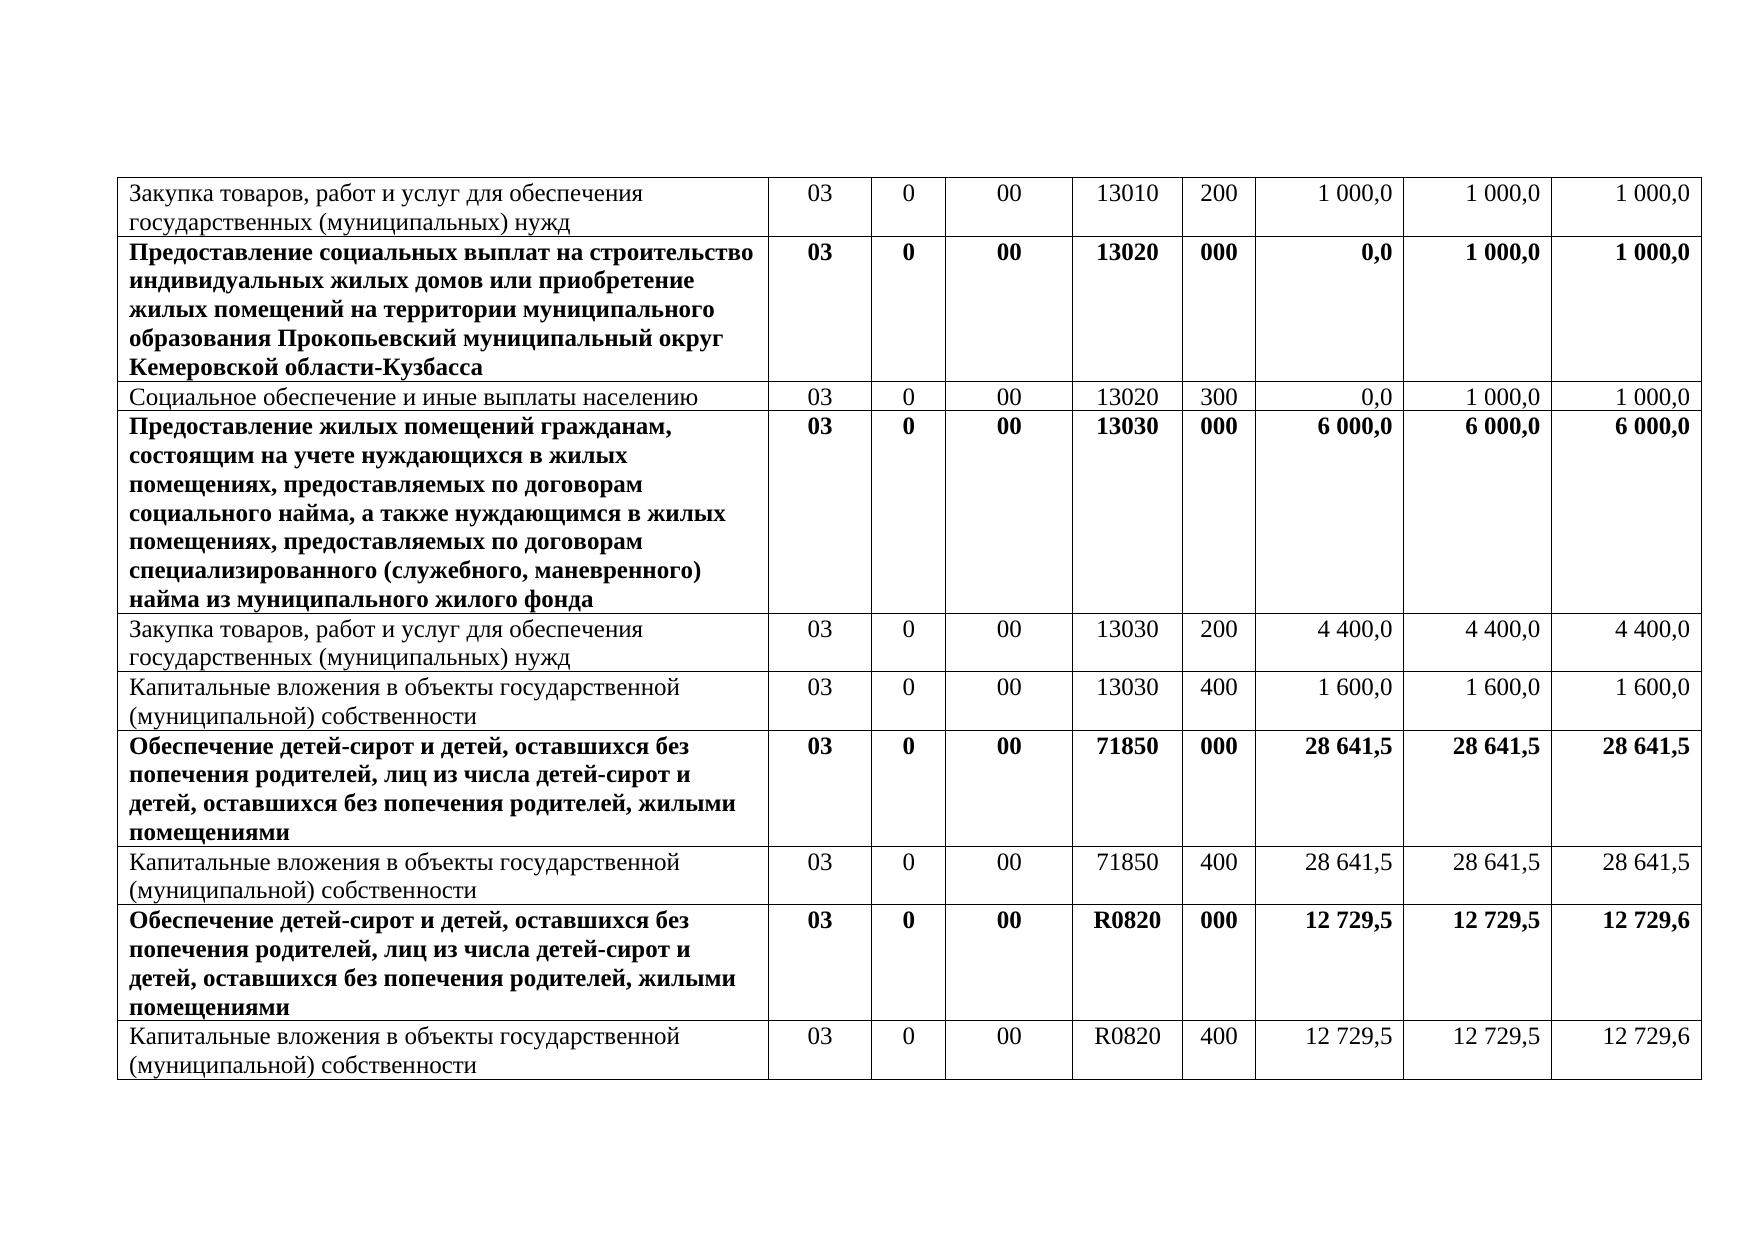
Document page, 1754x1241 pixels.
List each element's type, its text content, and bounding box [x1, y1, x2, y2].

table_cell 13020 [1073, 382, 1182, 410]
table_cell 1 000,0 [1552, 178, 1701, 236]
table_cell 0 [872, 178, 945, 236]
table_cell 00 [946, 178, 1072, 236]
table_cell Закупка товаров, работ и услуг для обеспечения государственных (муниципальных) нужд [118, 178, 768, 236]
table_cell 0,0 [1256, 237, 1403, 381]
table_cell 12 729,5 [1404, 905, 1551, 1020]
table_cell 28 641,5 [1256, 731, 1403, 846]
table_cell 03 [769, 847, 871, 904]
table_cell 12 729,5 [1256, 1021, 1403, 1079]
table_cell 12 729,6 [1552, 905, 1701, 1020]
table_cell 1 600,0 [1552, 672, 1701, 730]
table_cell 00 [946, 382, 1072, 410]
table_cell 200 [1183, 178, 1255, 236]
table_cell 00 [946, 614, 1072, 671]
table_cell 12 729,5 [1256, 905, 1403, 1020]
table_cell 4 400,0 [1404, 614, 1551, 671]
table_cell 000 [1183, 731, 1255, 846]
table_cell 03 [769, 905, 871, 1020]
table_cell 6 000,0 [1256, 411, 1403, 613]
table_cell 28 641,5 [1404, 847, 1551, 904]
table_cell 13030 [1073, 672, 1182, 730]
table_cell Социальное обеспечение и иные выплаты населению [118, 382, 768, 410]
table_cell 71850 [1073, 847, 1182, 904]
table_cell 28 641,5 [1256, 847, 1403, 904]
table_cell 1 000,0 [1256, 178, 1403, 236]
table_cell 28 641,5 [1404, 731, 1551, 846]
table_cell 0 [872, 237, 945, 381]
table_cell 03 [769, 382, 871, 410]
table_cell 13020 [1073, 237, 1182, 381]
table_cell 28 641,5 [1552, 847, 1701, 904]
table_cell Капитальные вложения в объекты государственной (муниципальной) собственности [118, 672, 768, 730]
table_cell 00 [946, 237, 1072, 381]
table_cell 03 [769, 237, 871, 381]
table_cell 0 [872, 1021, 945, 1079]
table_cell 0 [872, 672, 945, 730]
table_cell Предоставление жилых помещений гражданам, состоящим на учете нуждающихся в жилых помещениях, предоставляемых по договорам социального найма, а также нуждающимся в жилых помещениях, предоставляемых по договорам специализированного (служебного, маневренного) найма из муниципального жилого фонда [118, 411, 768, 613]
table_cell 13030 [1073, 614, 1182, 671]
table_cell 400 [1183, 1021, 1255, 1079]
table_cell Обеспечение детей-сирот и детей, оставшихся без попечения родителей, лиц из числа детей-сирот и детей, оставшихся без попечения родителей, жилыми помещениями [118, 731, 768, 846]
table_cell 03 [769, 731, 871, 846]
table_cell 28 641,5 [1552, 731, 1701, 846]
table_cell 1 000,0 [1404, 237, 1551, 381]
table_cell 0 [872, 847, 945, 904]
table_cell 0 [872, 731, 945, 846]
table_cell 1 000,0 [1404, 178, 1551, 236]
table_cell 00 [946, 731, 1072, 846]
table_cell 12 729,5 [1404, 1021, 1551, 1079]
table_cell 4 400,0 [1256, 614, 1403, 671]
table_cell 4 400,0 [1552, 614, 1701, 671]
table_cell 300 [1183, 382, 1255, 410]
table_cell 00 [946, 411, 1072, 613]
table_cell 00 [946, 1021, 1072, 1079]
table_cell 6 000,0 [1552, 411, 1701, 613]
table_cell 400 [1183, 847, 1255, 904]
table_cell 00 [946, 672, 1072, 730]
table_cell 71850 [1073, 731, 1182, 846]
table_cell Предоставление социальных выплат на строительство индивидуальных жилых домов или приобретение жилых помещений на территории муниципального образования Прокопьевский муниципальный округ Кемеровской области-Кузбасса [118, 237, 768, 381]
table_cell 400 [1183, 672, 1255, 730]
table_cell 03 [769, 411, 871, 613]
table_cell 13030 [1073, 411, 1182, 613]
table_cell 1 000,0 [1552, 237, 1701, 381]
table_cell 03 [769, 614, 871, 671]
table_cell 1 600,0 [1256, 672, 1403, 730]
table_cell 03 [769, 1021, 871, 1079]
table_cell R0820 [1073, 1021, 1182, 1079]
table_cell 1 600,0 [1404, 672, 1551, 730]
table_cell 0,0 [1256, 382, 1403, 410]
table_cell 12 729,6 [1552, 1021, 1701, 1079]
table_cell 1 000,0 [1552, 382, 1701, 410]
table_cell Капитальные вложения в объекты государственной (муниципальной) собственности [118, 1021, 768, 1079]
table_cell 13010 [1073, 178, 1182, 236]
table_cell 1 000,0 [1404, 382, 1551, 410]
table_cell R0820 [1073, 905, 1182, 1020]
table_cell 000 [1183, 411, 1255, 613]
table_cell Обеспечение детей-сирот и детей, оставшихся без попечения родителей, лиц из числа детей-сирот и детей, оставшихся без попечения родителей, жилыми помещениями [118, 905, 768, 1020]
table_cell 000 [1183, 905, 1255, 1020]
table_cell 0 [872, 382, 945, 410]
table_cell 03 [769, 178, 871, 236]
table_cell 000 [1183, 237, 1255, 381]
table_cell 00 [946, 905, 1072, 1020]
table_cell 0 [872, 614, 945, 671]
table_cell 0 [872, 905, 945, 1020]
table_cell 0 [872, 411, 945, 613]
table_cell 200 [1183, 614, 1255, 671]
table_cell 03 [769, 672, 871, 730]
table_cell 6 000,0 [1404, 411, 1551, 613]
table_cell Закупка товаров, работ и услуг для обеспечения государственных (муниципальных) нужд [118, 614, 768, 671]
table_cell 00 [946, 847, 1072, 904]
table_cell Капитальные вложения в объекты государственной (муниципальной) собственности [118, 847, 768, 904]
